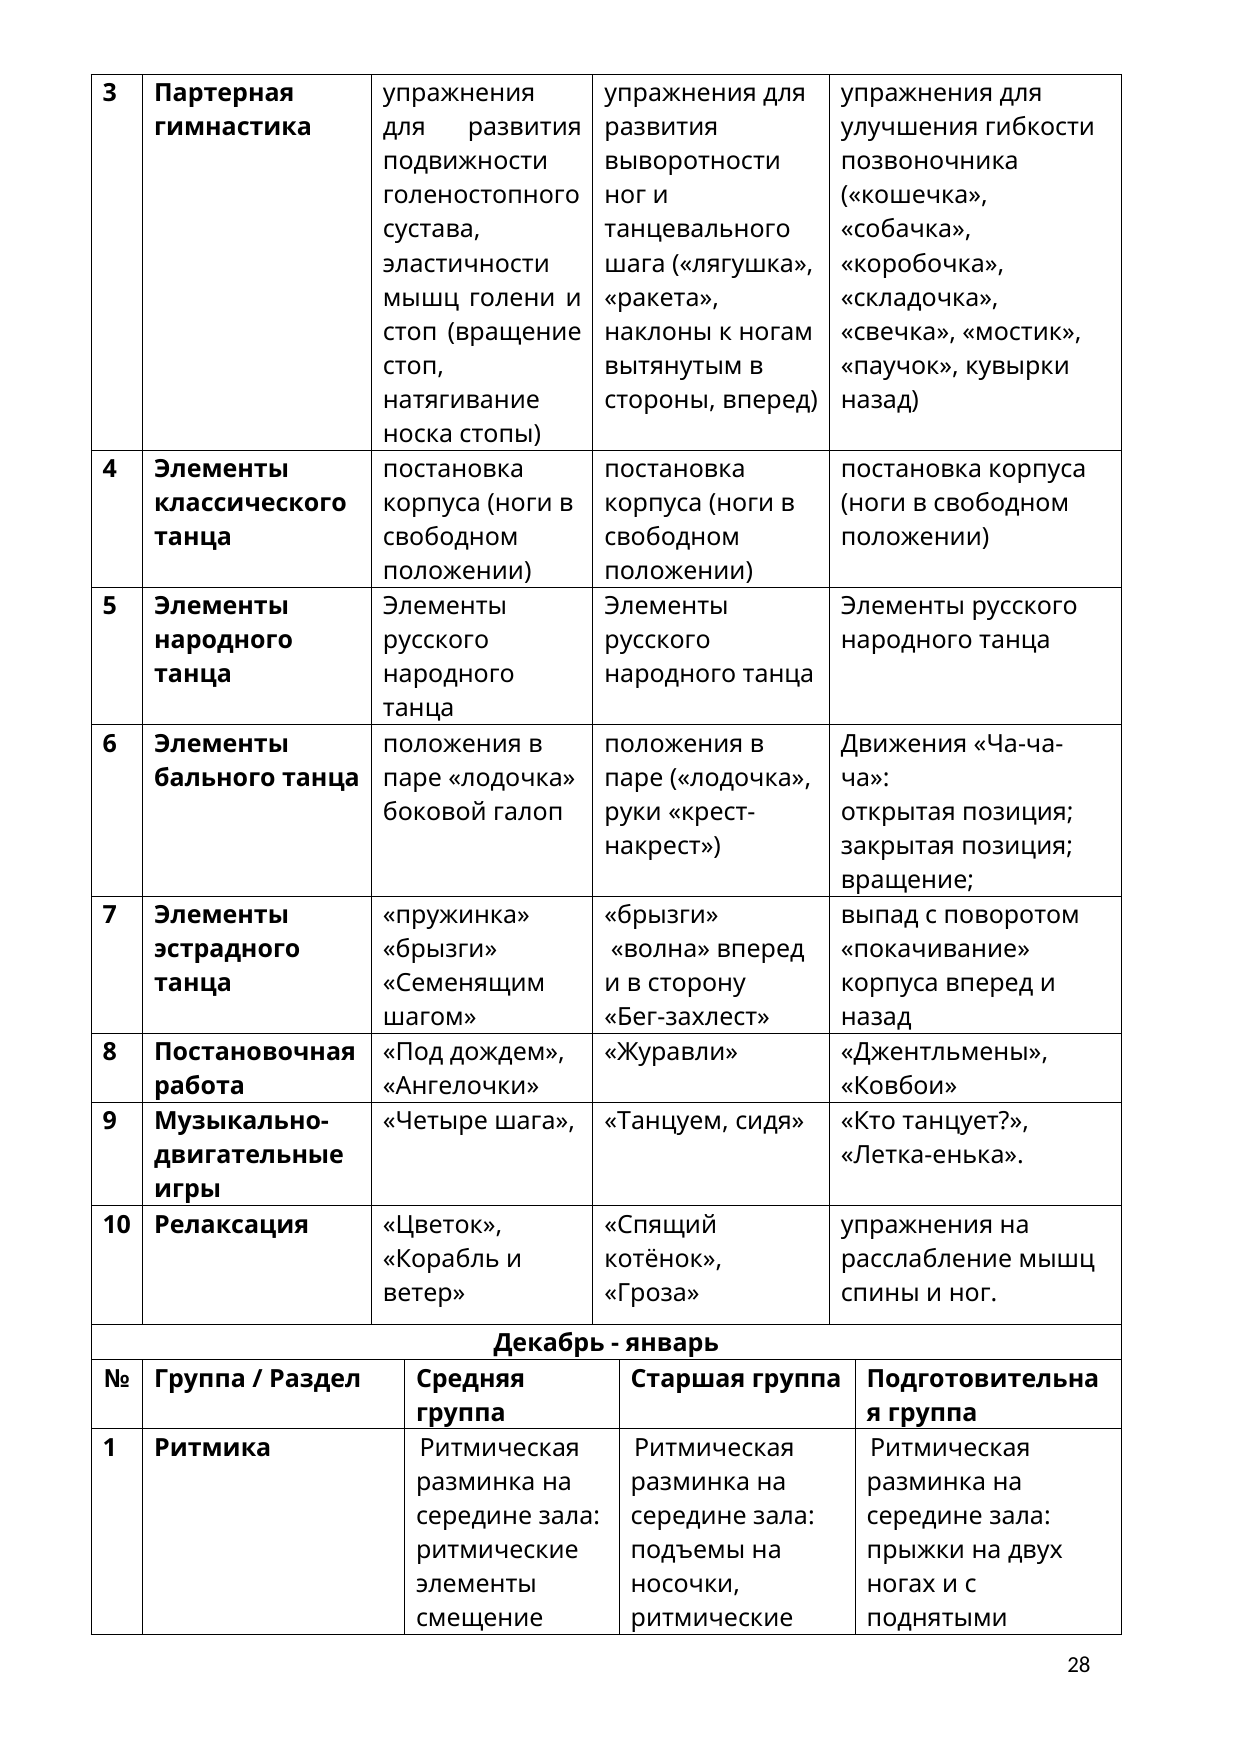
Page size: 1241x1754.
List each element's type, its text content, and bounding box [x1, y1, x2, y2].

table_cell выпад с поворотом «покачивание» корпуса вперед и назад [830, 897, 1121, 1033]
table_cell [856, 1429, 1121, 1634]
table_cell 8 [92, 1034, 142, 1102]
table_cell упражнения для улучшения гибкости позвоночника («кошечка», «собачка», «коробочка», «складочка», «свечка», «мостик», «паучок», кувырки назад) [830, 75, 1121, 449]
table_cell 6 [92, 725, 142, 896]
table_cell Элементы русского народного танца [593, 588, 829, 724]
table_cell «Джентльмены», «Ковбои» [830, 1034, 1121, 1102]
table_cell постановка корпуса (ноги в свободном положении) [372, 451, 592, 587]
table_cell упражнения на расслабление мышц спины и ног. [830, 1206, 1121, 1324]
table_cell «пружинка» «брызги» «Семенящим шагом» [372, 897, 592, 1033]
table_cell упражнения для развития выворотности ног и танцевального шага («лягушка», «ракета», наклоны к ногам вытянутым в стороны, вперед) [593, 75, 829, 449]
table_cell упражнения для развития подвижности голеностопного сустава, эластичности мышц голени и стоп (вращение стоп, натягивание носка стопы) [372, 75, 592, 449]
table_cell Ритмика [143, 1429, 404, 1634]
table_cell 1 [92, 1429, 142, 1634]
table_cell 4 [92, 451, 142, 587]
table_cell 3 [92, 75, 142, 449]
table_cell № [92, 1360, 142, 1428]
table_cell «Спящий котёнок», «Гроза» [593, 1206, 829, 1324]
table_cell Партерная гимнастика [143, 75, 371, 449]
table_cell «Под дождем», «Ангелочки» [372, 1034, 592, 1102]
table_cell Элементы эстрадного танца [143, 897, 371, 1033]
table_cell «Кто танцует?», «Летка-енька». [830, 1103, 1121, 1205]
table_cell «Цветок», «Корабль и ветер» [372, 1206, 592, 1324]
table_cell постановка корпуса (ноги в свободном положении) [593, 451, 829, 587]
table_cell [405, 1429, 619, 1634]
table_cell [620, 1429, 855, 1634]
table_cell Средняя группа [405, 1360, 619, 1428]
table_cell Постановочная работа [143, 1034, 371, 1102]
table_cell Группа / Раздел [143, 1360, 404, 1428]
table_cell положения в паре («лодочка», руки «крест- накрест») [593, 725, 829, 896]
table_cell Элементы бального танца [143, 725, 371, 896]
table_cell «Танцуем, сидя» [593, 1103, 829, 1205]
table_cell Элементы классического танца [143, 451, 371, 587]
table_cell Элементы русского народного танца [830, 588, 1121, 724]
table_cell «брызги» «волна» вперед и в сторону «Бег-захлест» [593, 897, 829, 1033]
table_cell Декабрь - январь [92, 1325, 1121, 1359]
table_cell 5 [92, 588, 142, 724]
table_cell положения в паре «лодочка» боковой галоп [372, 725, 592, 896]
table_cell Элементы народного танца [143, 588, 371, 724]
table_cell Музыкально-двигательные игры [143, 1103, 371, 1205]
table_cell Старшая группа [620, 1360, 855, 1428]
table_cell постановка корпуса (ноги в свободном положении) [830, 451, 1121, 587]
table_cell 9 [92, 1103, 142, 1205]
table_cell Релаксация [143, 1206, 371, 1324]
table_cell 7 [92, 897, 142, 1033]
table_cell «Четыре шага», [372, 1103, 592, 1205]
table_cell 10 [92, 1206, 142, 1324]
table_cell «Журавли» [593, 1034, 829, 1102]
table_cell Подготовительная группа [856, 1360, 1121, 1428]
